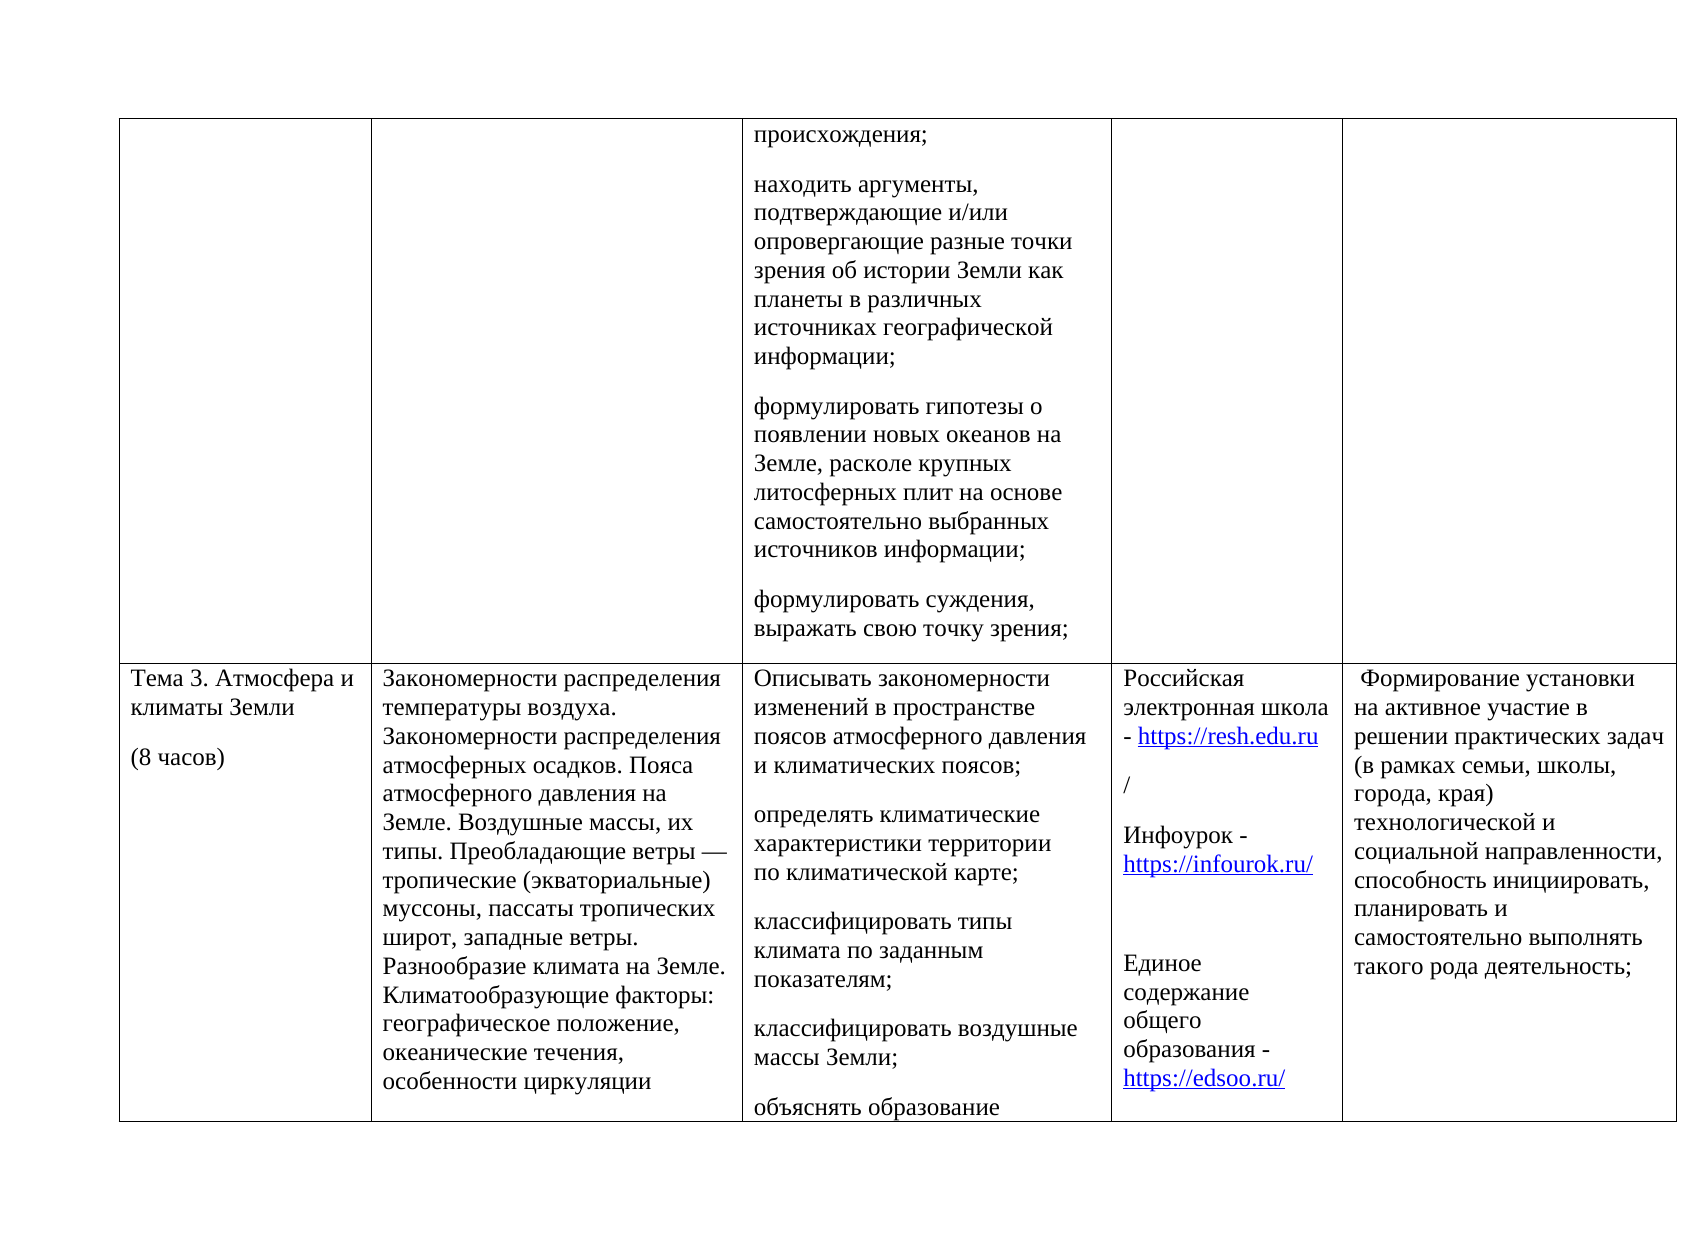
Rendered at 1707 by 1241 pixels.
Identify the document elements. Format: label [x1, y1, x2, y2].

table_cell [372, 119, 742, 662]
table_cell [1112, 119, 1342, 662]
table_cell [1343, 119, 1676, 662]
table_cell [1112, 664, 1342, 1121]
table_cell [120, 119, 371, 662]
table_cell [743, 119, 1111, 662]
table_cell [120, 664, 371, 1121]
table_cell [743, 664, 1111, 1121]
table_cell [1343, 664, 1676, 1121]
table_cell [372, 664, 742, 1121]
